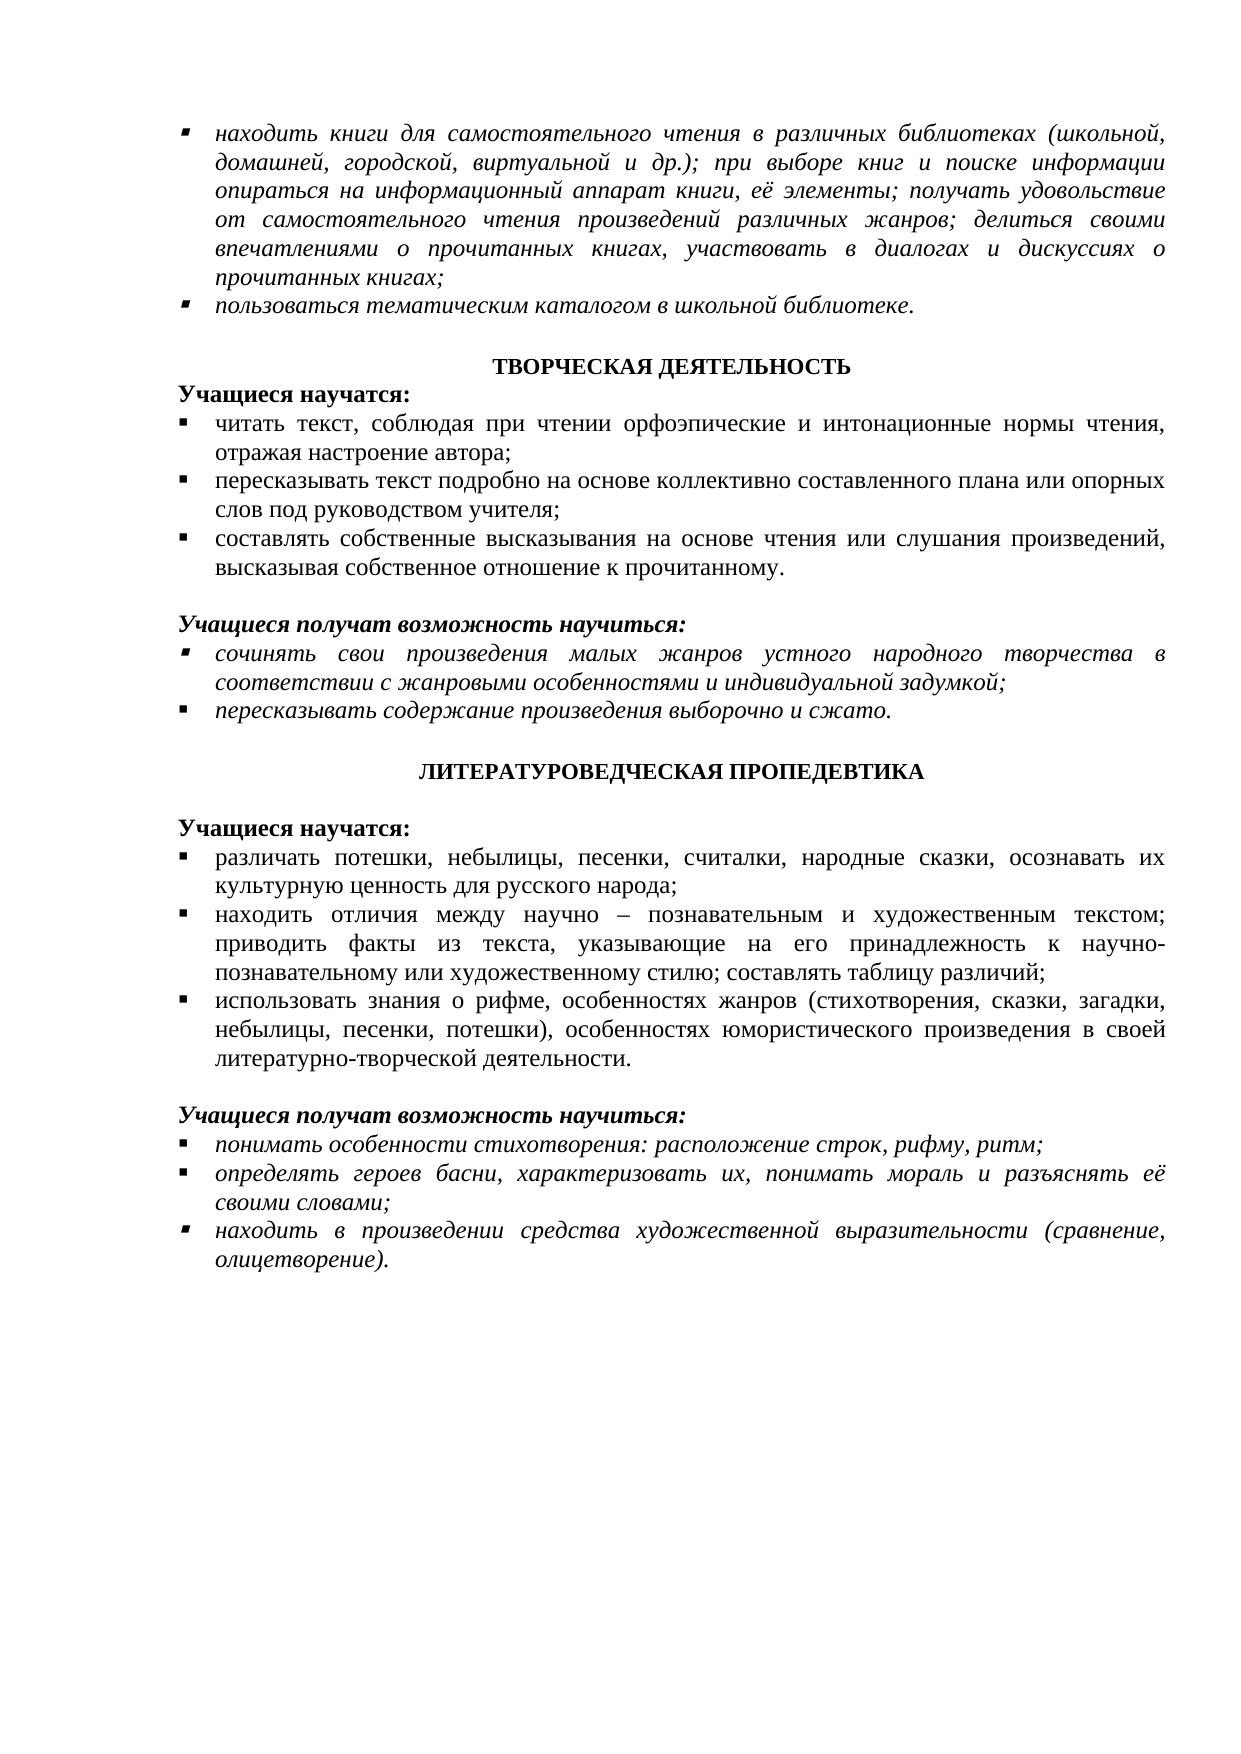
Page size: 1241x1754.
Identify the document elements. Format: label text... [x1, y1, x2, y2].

list находить в произведении средства художественной выразительности (сравнение, олицетворение). [177, 1215, 1166, 1273]
text Учащиеся научатся: [177, 813, 1166, 842]
list различать потешки, небылицы, песенки, считалки, народные сказки, осознавать их культурную ценность для русского народа; [177, 842, 1166, 899]
text Учащиеся научатся: [177, 379, 1166, 408]
text Учащиеся получат возможность научиться: [177, 609, 1166, 638]
list понимать особенности стихотворения: расположение строк, рифму, ритм; [177, 1129, 1166, 1158]
list сочинять свои произведения малых жанров устного народного творчества в соответствии с жанровыми особенностями и индивидуальной задумкой; [177, 638, 1166, 696]
list использовать знания о рифме, особенностях жанров (стихотворения, сказки, загадки, небылицы, песенки, потешки), особенностях юмористического произведения в своей литературно-творческой деятельности. [177, 985, 1166, 1072]
list пересказывать текст подробно на основе коллективно составленного плана или опорных слов под руководством учителя; [177, 466, 1166, 523]
list читать текст, соблюдая при чтении орфоэпические и интонационные нормы чтения, отражая настроение автора; [177, 408, 1166, 466]
text ТВОРЧЕСКАЯ ДЕЯТЕЛЬНОСТЬ [177, 353, 1166, 379]
list составлять собственные высказывания на основе чтения или слушания произведений, высказывая собственное отношение к прочитанному. [177, 523, 1166, 581]
list определять героев басни, характеризовать их, понимать мораль и разъяснять её своими словами; [177, 1158, 1166, 1215]
list находить книги для самостоятельного чтения в различных библиотеках (школьной, домашней, городской, виртуальной и др.); при выборе книг и поиске информации опираться на информационный аппарат книги, её элементы; получать удовольствие от самостоятельного чтения произведений различных жанров; делиться своими впечатлениями о прочитанных книгах, участвовать в диалогах и дискуссиях о прочитанных книгах; [177, 118, 1166, 291]
text ЛИТЕРАТУРОВЕДЧЕСКАЯ ПРОПЕДЕВТИКА [177, 758, 1166, 784]
list пересказывать содержание произведения выборочно и сжато. [177, 696, 1166, 724]
text Учащиеся получат возможность научиться: [177, 1100, 1166, 1129]
list находить отличия между научно – познавательным и художественным текстом; приводить факты из текста, указывающие на его принадлежность к научно-познавательному или художественному стилю; составлять таблицу различий; [177, 899, 1166, 985]
list пользоваться тематическим каталогом в школьной библиотеке. [177, 291, 1166, 319]
